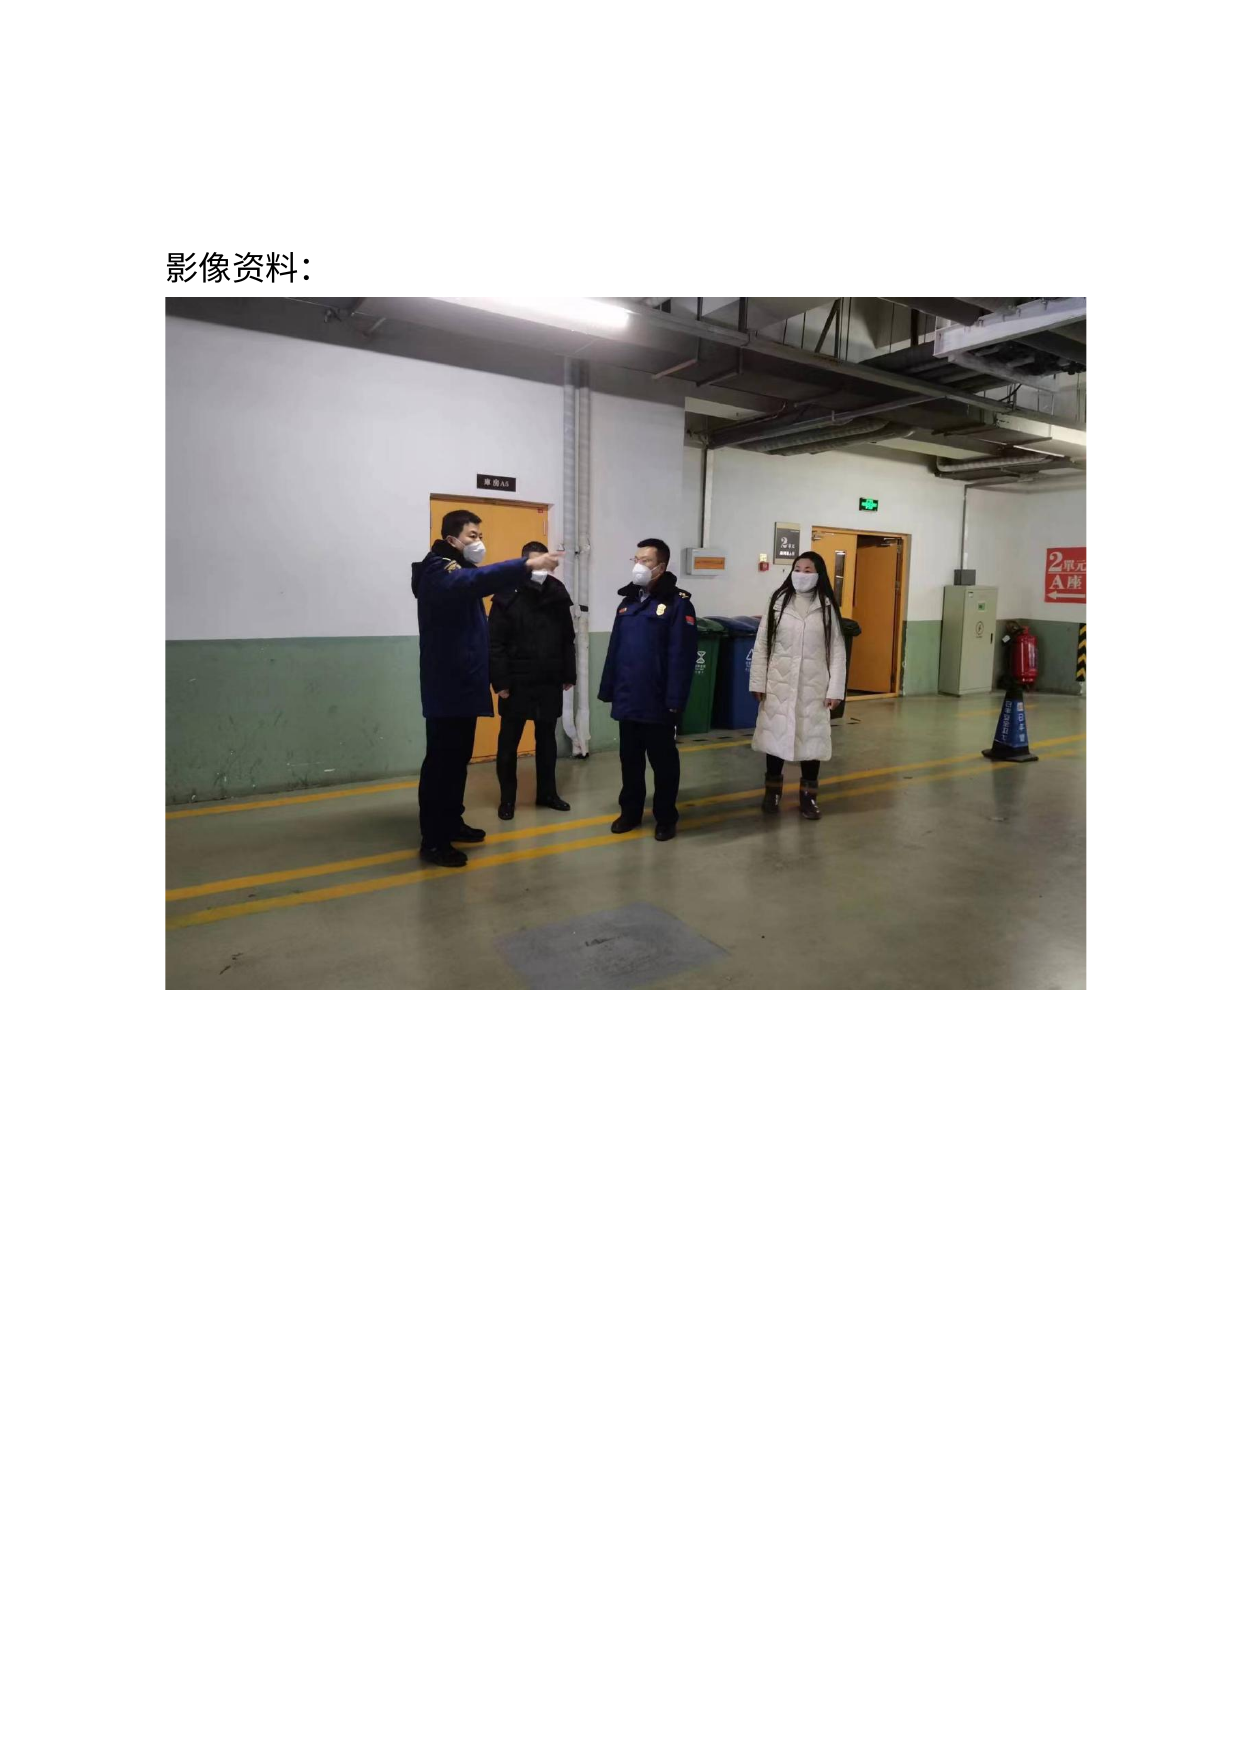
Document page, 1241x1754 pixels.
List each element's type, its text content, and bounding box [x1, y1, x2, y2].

picture [165, 297, 1087, 990]
text 影像资料： [165, 233, 1087, 297]
